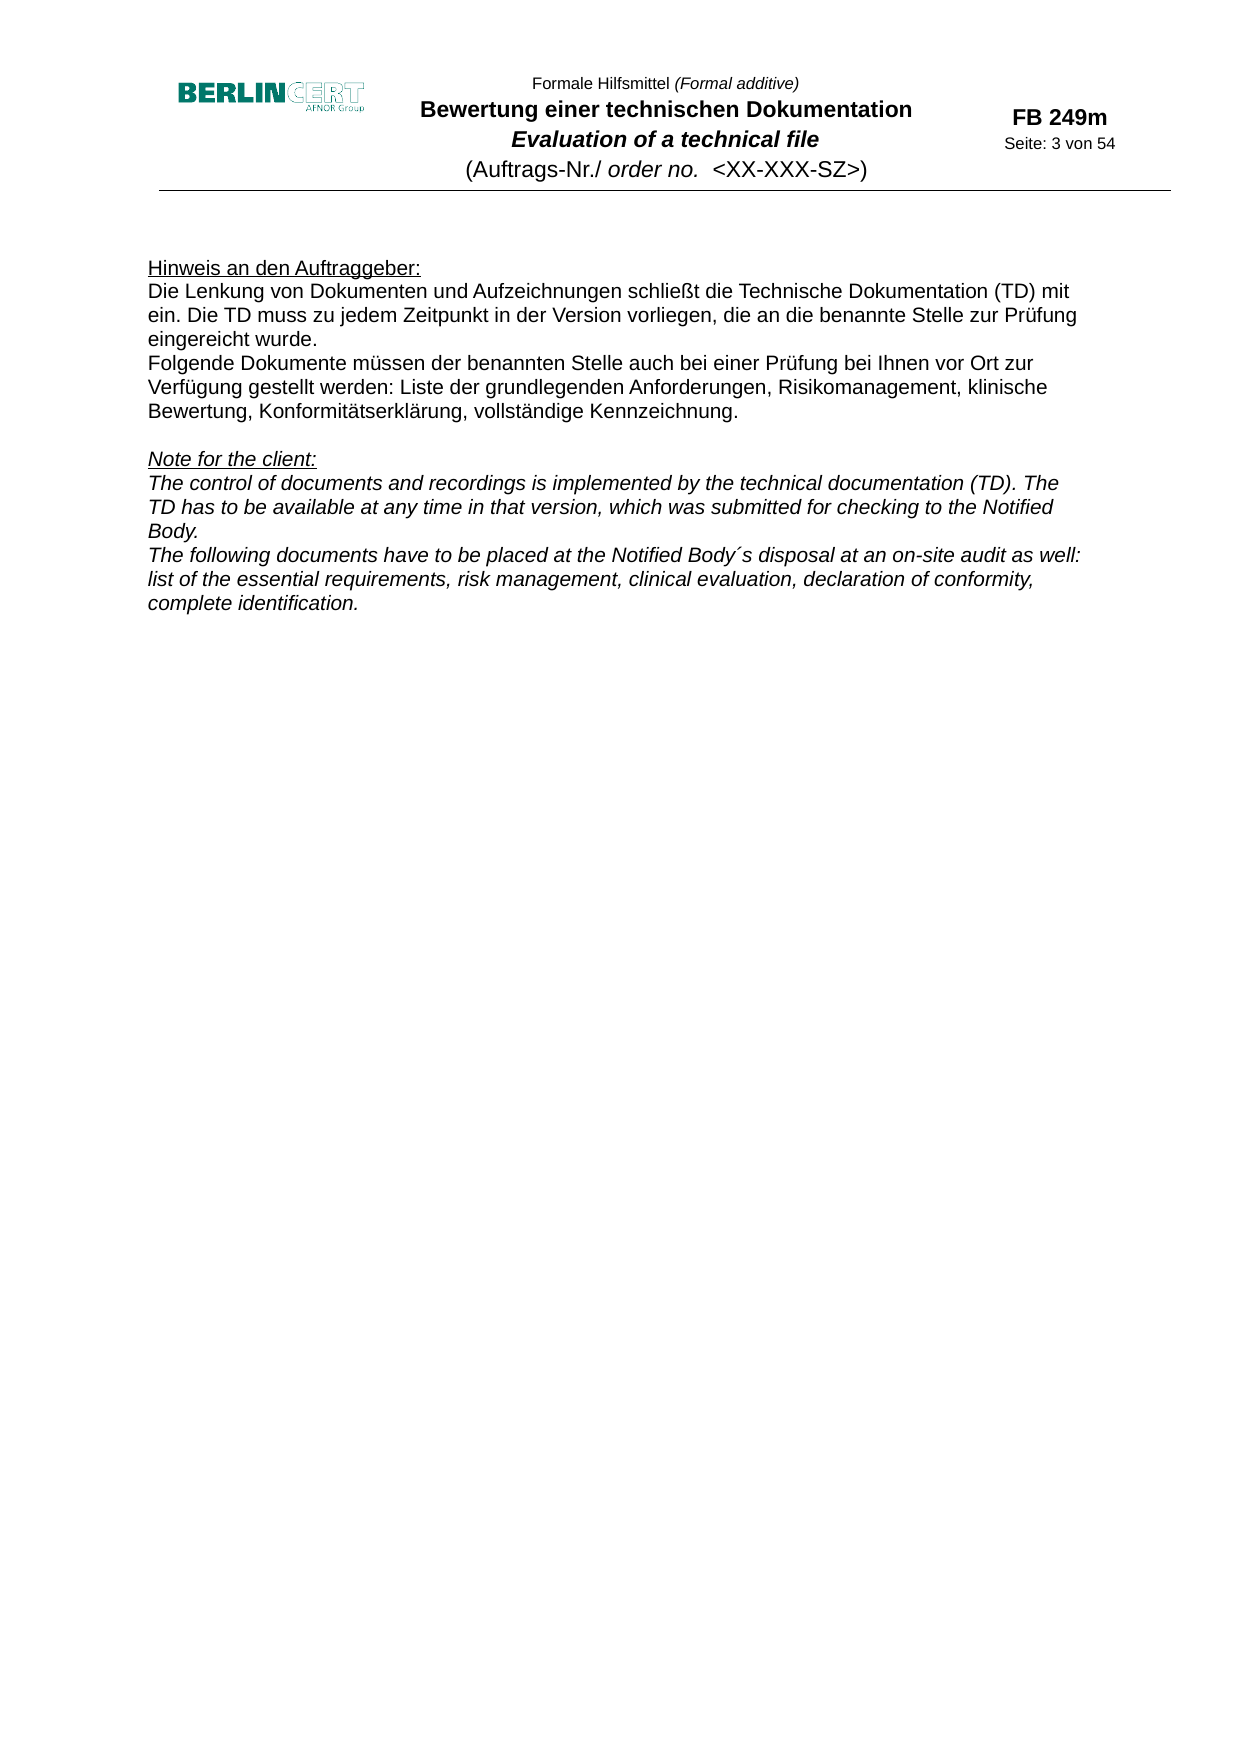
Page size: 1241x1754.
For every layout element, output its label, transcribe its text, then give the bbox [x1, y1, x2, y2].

text The control of documents and recordings is implemented by the technical documentation (TD). The TD has to be available at any time in that version, which was submitted for checking to the Notified Body. [148, 471, 1093, 543]
text Die Lenkung von Dokumenten und Aufzeichnungen schließt die Technische Dokumentation (TD) mit ein. Die TD muss zu jedem Zeitpunkt in der Version vorliegen, die an die benannte Stelle zur Prüfung eingereicht wurde. [148, 279, 1093, 351]
text Folgende Dokumente müssen der benannten Stelle auch bei einer Prüfung bei Ihnen vor Ort zur Verfügung gestellt werden: Liste der grundlegenden Anforderungen, Risikomanagement, klinische Bewertung, Konformitätserklärung, vollständige Kennzeichnung. [148, 351, 1093, 423]
text The following documents have to be placed at the Notified Body´s disposal at an on-site audit as well: list of the essential requirements, risk management, clinical evaluation, declaration of conformity, complete identification. [148, 543, 1093, 615]
text Note for the client: [148, 447, 1093, 471]
text Hinweis an den Auftraggeber: [148, 255, 1093, 279]
picture [178, 82, 364, 113]
